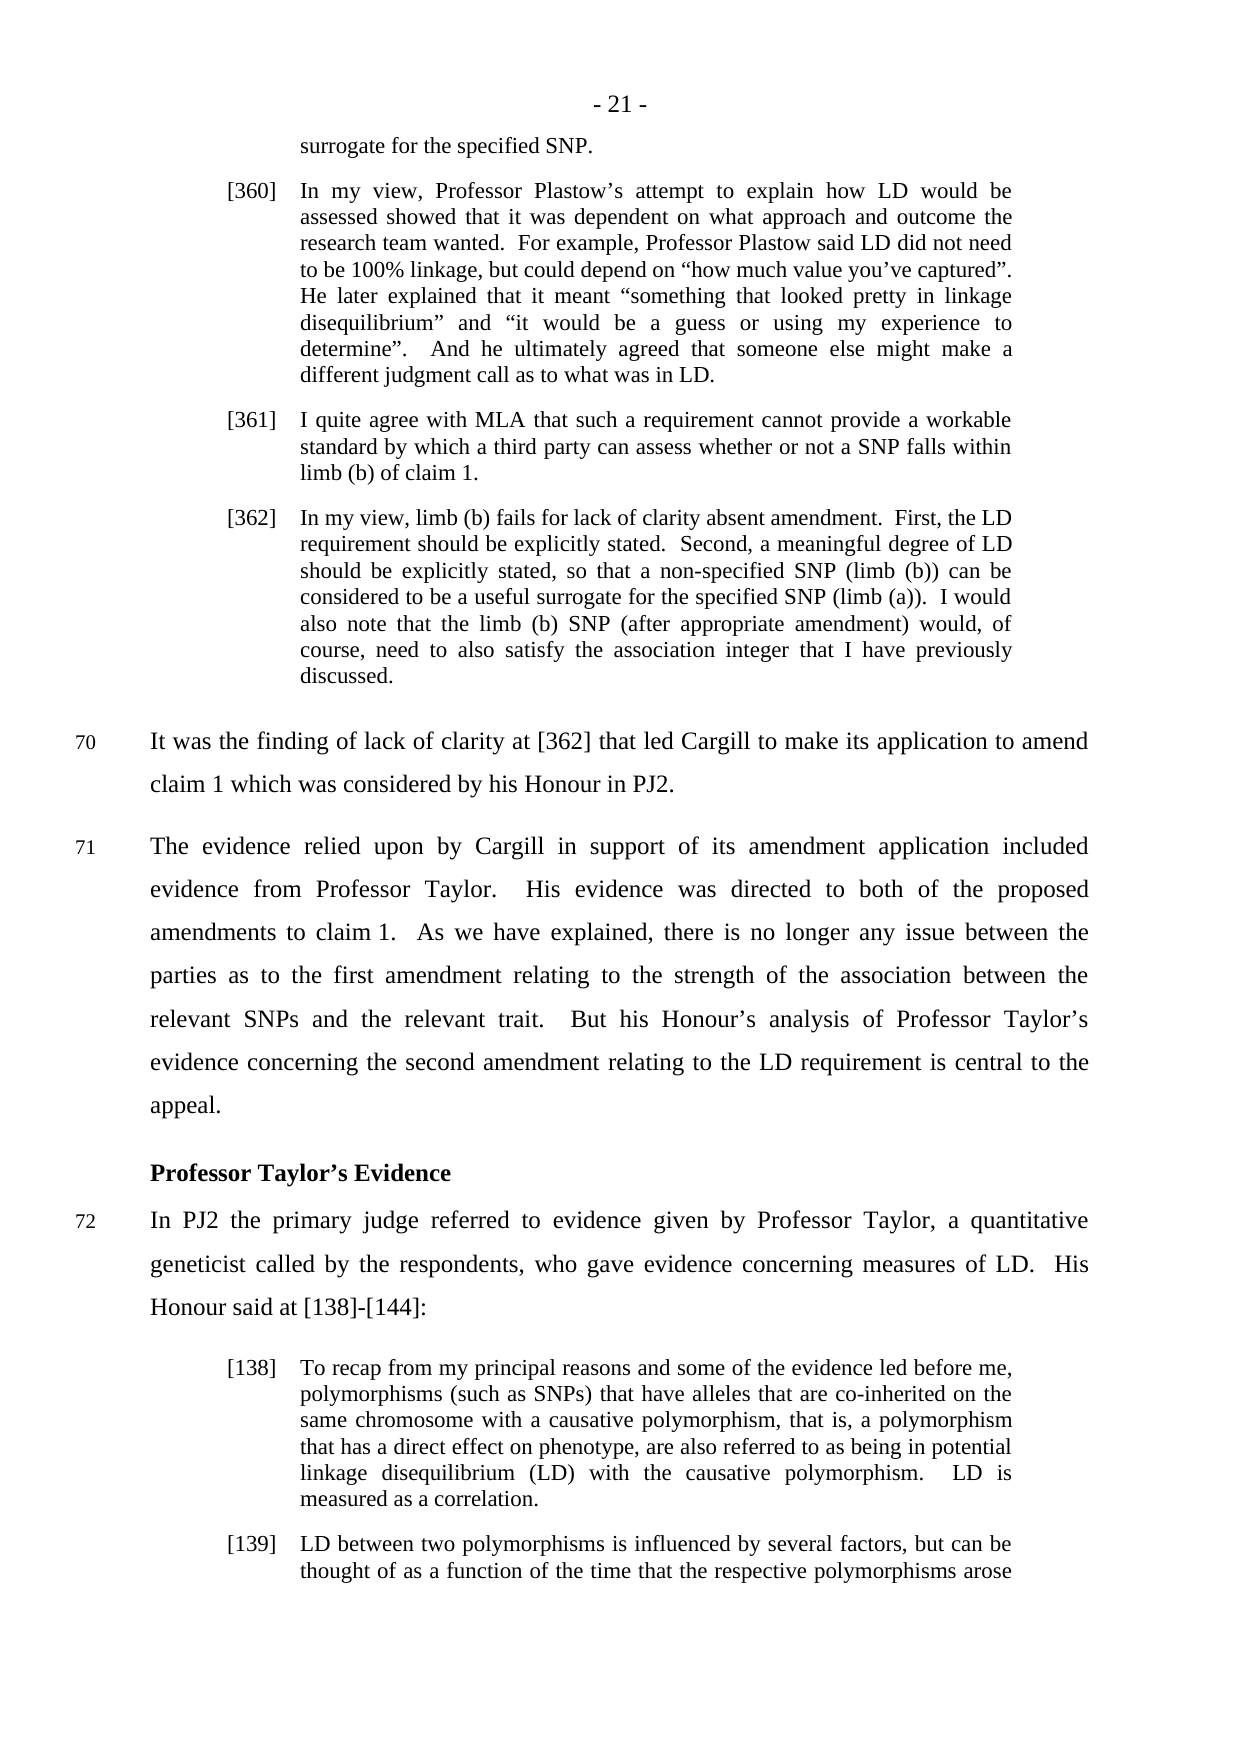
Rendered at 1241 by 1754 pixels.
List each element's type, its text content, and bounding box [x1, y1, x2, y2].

subtitle Professor Taylor’s Evidence [150, 1158, 1090, 1187]
text The evidence relied upon by Cargill in support of its amendment application included evidence from Professor Taylor. His evidence was directed to both of the proposed amendments to claim 1. As we have explained, there is no longer any issue between the parties as to the first amendment relating to the strength of the association between the relevant SNPs and the relevant trait. But his Honour’s analysis of Professor Taylor’s evidence concerning the second amendment relating to the LD requirement is central to the appeal. [75, 831, 1090, 1119]
text [138] To recap from my principal reasons and some of the evidence led before me, polymorphisms (such as SNPs) that have alleles that are co-inherited on the same chromosome with a causative polymorphism, that is, a polymorphism that has a direct effect on phenotype, are also referred to as being in potential linkage disequilibrium (LD) with the causative polymorphism. LD is measured as a correlation. [227, 1354, 1013, 1512]
text [360] In my view, Professor Plastow’s attempt to explain how LD would be assessed showed that it was dependent on what approach and outcome the research team wanted. For example, Professor Plastow said LD did not need to be 100% linkage, but could depend on “how much value you’ve captured”. He later explained that it meant “something that looked pretty in linkage disequilibrium” and “it would be a guess or using my experience to determine”. And he ultimately agreed that someone else might make a different judgment call as to what was in LD. [227, 177, 1013, 388]
text [361] I quite agree with MLA that such a requirement cannot provide a workable standard by which a third party can assess whether or not a SNP falls within limb (b) of claim 1. [227, 406, 1013, 485]
text It was the finding of lack of clarity at [362] that led Cargill to make its application to amend claim 1 which was considered by his Honour in PJ2. [75, 726, 1090, 798]
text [227, 132, 1013, 158]
text [362] In my view, limb (b) fails for lack of clarity absent amendment. First, the LD requirement should be explicitly stated. Second, a meaningful degree of LD should be explicitly stated, so that a non-specified SNP (limb (b)) can be considered to be a useful surrogate for the specified SNP (limb (a)). I would also note that the limb (b) SNP (after appropriate amendment) would, of course, need to also satisfy the association integer that I have previously discussed. [227, 504, 1013, 689]
text In PJ2 the primary judge referred to evidence given by Professor Taylor, a quantitative geneticist called by the respondents, who gave evidence concerning measures of LD. His Honour said at [138]-[144]: [75, 1206, 1090, 1321]
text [227, 1531, 1013, 1583]
